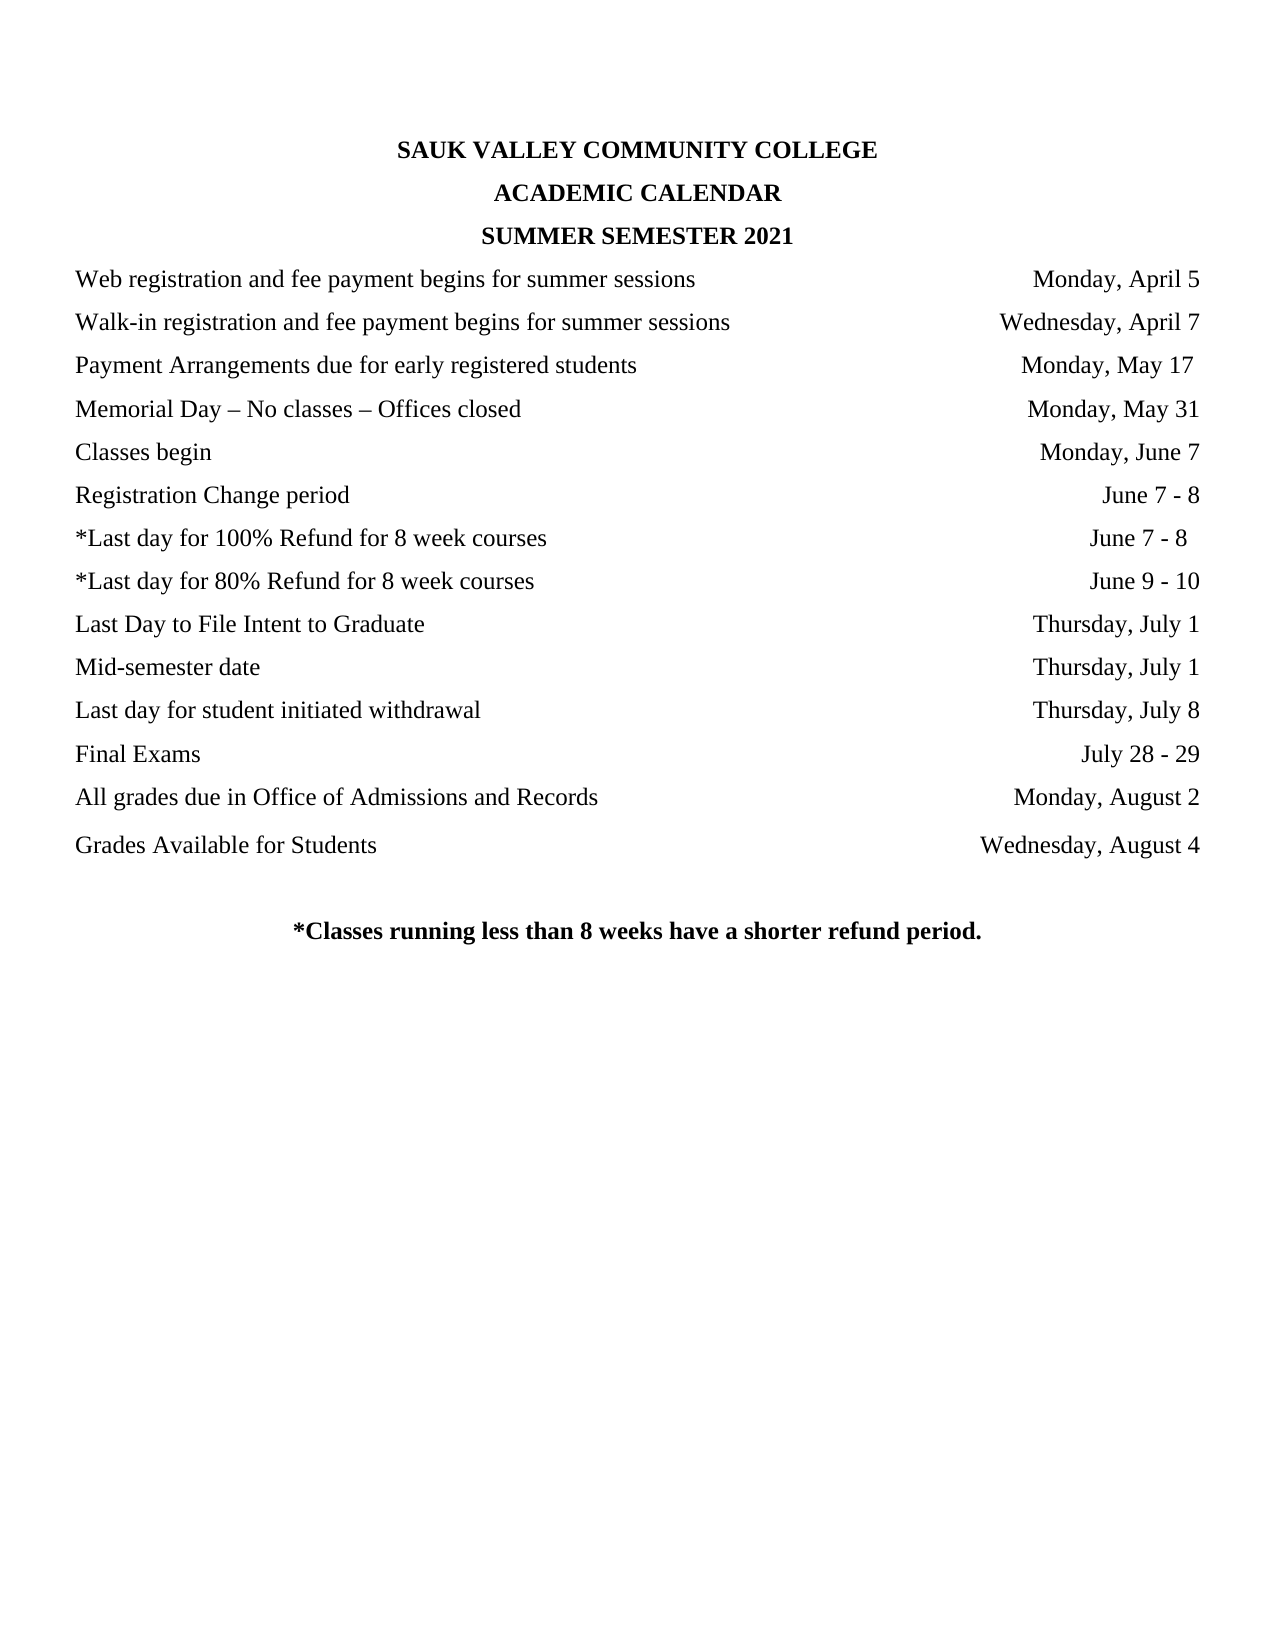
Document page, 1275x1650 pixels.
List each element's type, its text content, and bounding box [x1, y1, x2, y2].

text SUMMER SEMESTER 2021 [75, 221, 1200, 250]
text Memorial Day – No classes – Offices closed Monday, May 31 [75, 394, 1200, 422]
text Last day for student initiated withdrawal Thursday, July 8 [75, 696, 1200, 724]
text Web registration and fee payment begins for summer sessions Monday, April 5 [75, 264, 1200, 293]
text Walk-in registration and fee payment begins for summer sessions Wednesday, April 7 [75, 307, 1200, 336]
text Registration Change period June 7 - 8 [75, 480, 1200, 509]
text Final Exams July 28 - 29 [75, 739, 1200, 767]
text Classes begin Monday, June 7 [75, 437, 1200, 466]
text *Last day for 100% Refund for 8 week courses June 7 - 8 [75, 523, 1200, 552]
text Grades Available for Students Wednesday, August 4 [75, 830, 1200, 858]
text Last Day to File Intent to Graduate Thursday, July 1 [75, 609, 1200, 638]
text All grades due in Office of Admissions and Records Monday, August 2 [75, 782, 1200, 811]
text *Classes running less than 8 weeks have a shorter refund period. [75, 916, 1200, 945]
text ACADEMIC CALENDAR [75, 178, 1200, 207]
text SAUK VALLEY COMMUNITY COLLEGE [75, 135, 1200, 164]
text *Last day for 80% Refund for 8 week courses June 9 - 10 [75, 566, 1200, 595]
text Mid-semester date Thursday, July 1 [75, 652, 1200, 681]
text Payment Arrangements due for early registered students Monday, May 17 [75, 351, 1200, 379]
